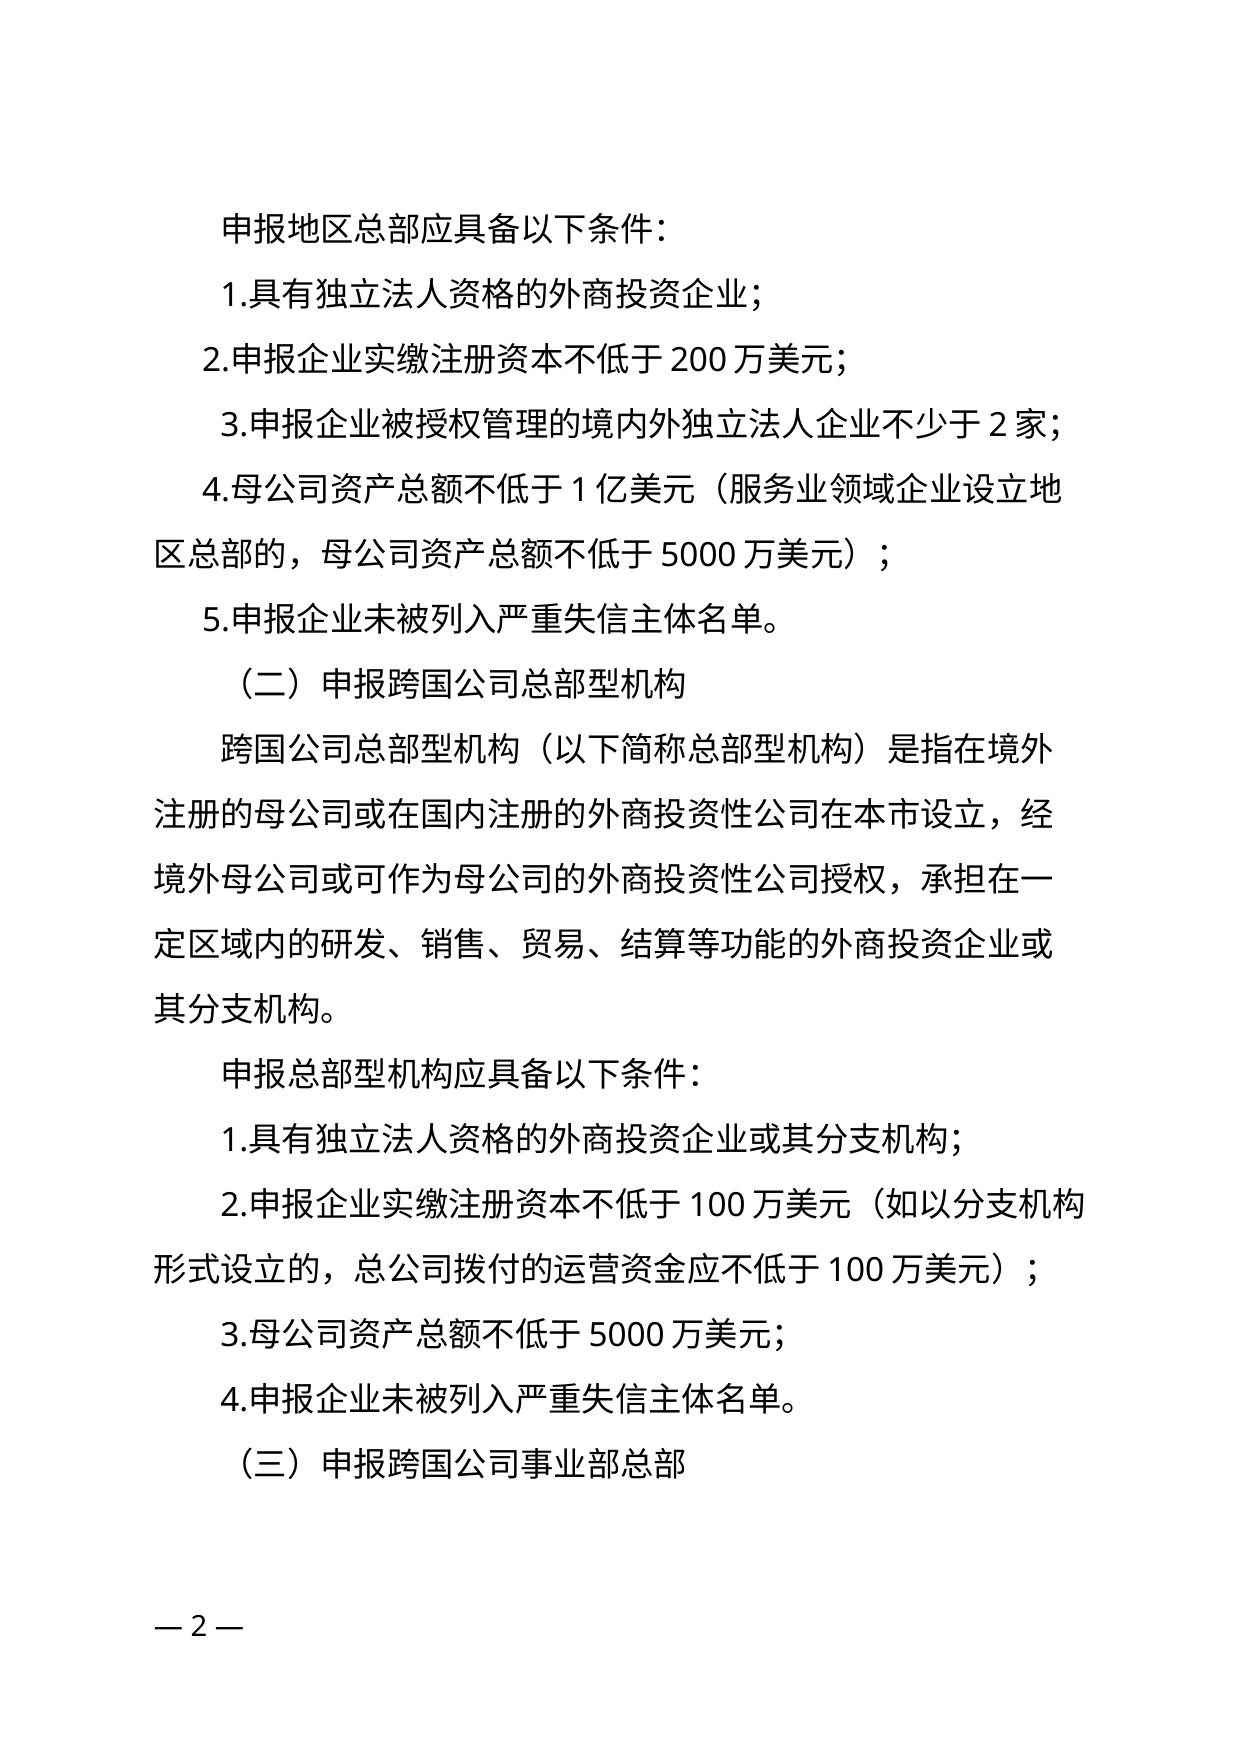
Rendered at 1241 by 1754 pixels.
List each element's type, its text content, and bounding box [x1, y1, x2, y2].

text 3.申报企业被授权管理的境内外独立法人企业不少于2家； [153, 389, 1087, 454]
text 5.申报企业未被列入严重失信主体名单。 [153, 584, 1087, 649]
text 2.申报企业实缴注册资本不低于100万美元（如以分支机构形式设立的，总公司拨付的运营资金应不低于100万美元）； [153, 1169, 1087, 1299]
text 跨国公司总部型机构（以下简称总部型机构）是指在境外注册的母公司或在国内注册的外商投资性公司在本市设立，经境外母公司或可作为母公司的外商投资性公司授权，承担在一定区域内的研发、销售、贸易、结算等功能的外商投资企业或其分支机构。 [153, 714, 1087, 1039]
text （三）申报跨国公司事业部总部 [153, 1429, 1087, 1494]
text 1.具有独立法人资格的外商投资企业； [153, 259, 1087, 324]
text 申报总部型机构应具备以下条件： [153, 1039, 1087, 1104]
text 4.申报企业未被列入严重失信主体名单。 [153, 1364, 1087, 1429]
text 2.申报企业实缴注册资本不低于200万美元； [153, 324, 1087, 389]
text 4.母公司资产总额不低于1亿美元（服务业领域企业设立地区总部的，母公司资产总额不低于5000万美元）； [153, 454, 1087, 584]
text 3.母公司资产总额不低于5000万美元； [153, 1299, 1087, 1364]
text （二）申报跨国公司总部型机构 [153, 649, 1087, 714]
list 申报地区总部应具备以下条件： [153, 194, 1087, 259]
text 1.具有独立法人资格的外商投资企业或其分支机构； [153, 1104, 1087, 1169]
